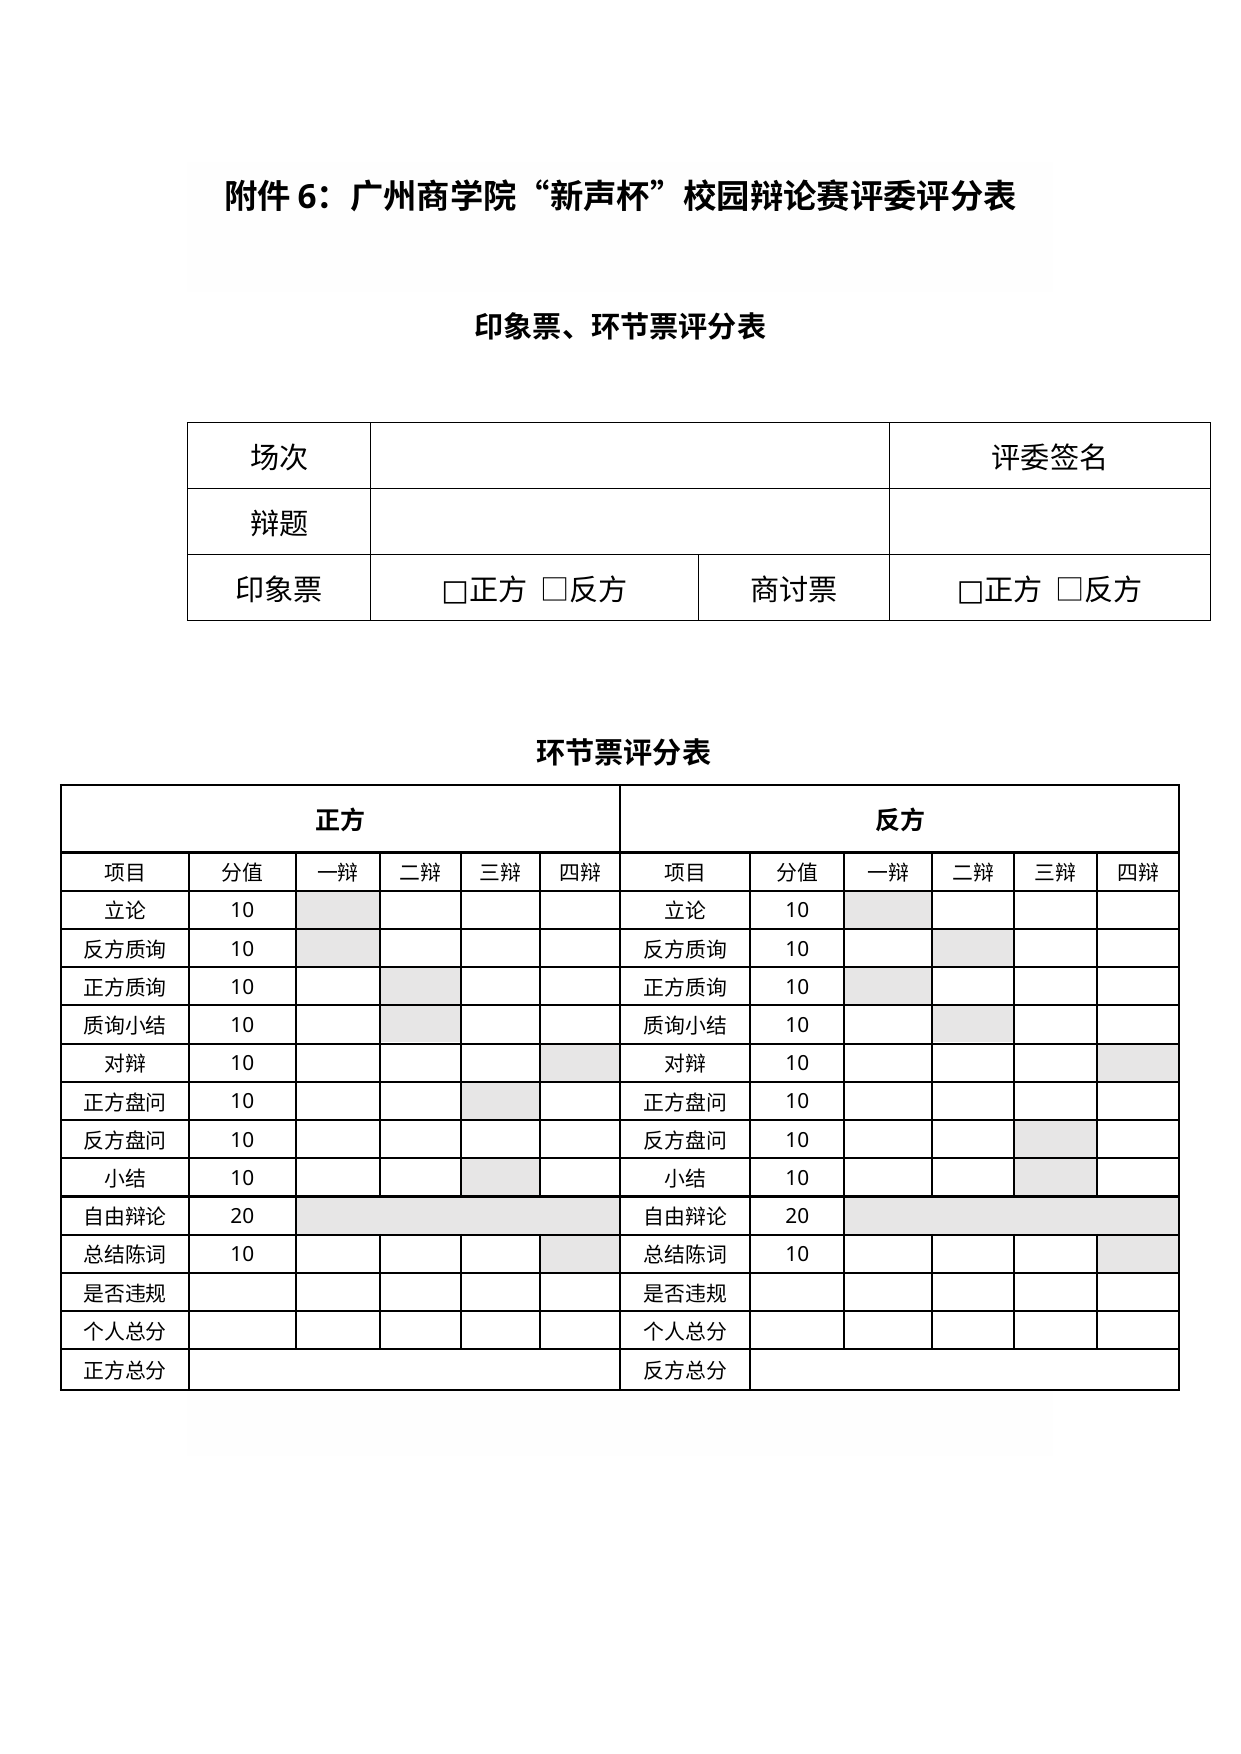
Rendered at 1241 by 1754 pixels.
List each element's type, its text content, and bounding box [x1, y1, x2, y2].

table_cell [297, 1121, 379, 1157]
table_cell 总结陈词 [621, 1236, 749, 1272]
table_cell 对辩 [62, 1045, 188, 1081]
table_cell [297, 1159, 379, 1195]
table_cell [845, 1083, 931, 1119]
table_cell [845, 1121, 931, 1157]
table_cell [933, 1045, 1013, 1081]
table_cell [1098, 968, 1178, 1004]
table_cell [1098, 1121, 1178, 1157]
table_cell □正方 □反方 [890, 555, 1210, 620]
table_header 场次 [188, 423, 370, 488]
table_cell [1098, 1045, 1178, 1081]
table_cell [381, 1312, 460, 1348]
table_cell 辩题 [188, 489, 370, 554]
table_cell [845, 1159, 931, 1195]
table_cell [1015, 892, 1096, 928]
table_cell [933, 1159, 1013, 1195]
table_cell 四辩 [541, 854, 619, 889]
table_cell 正方总分 [62, 1350, 188, 1389]
table_cell 立论 [621, 892, 749, 928]
table_cell 分值 [190, 854, 295, 889]
table_cell 10 [190, 1083, 295, 1119]
table_cell 总结陈词 [62, 1236, 188, 1272]
table_cell 小结 [621, 1159, 749, 1195]
table_cell [933, 1236, 1013, 1272]
table_cell [381, 1236, 460, 1272]
table_cell 立论 [62, 892, 188, 928]
table_cell 自由辩论 [621, 1198, 749, 1234]
table_cell [1015, 968, 1096, 1004]
table_cell 项目 [62, 854, 188, 889]
table_cell [845, 1274, 931, 1310]
table_cell 10 [190, 930, 295, 966]
table_cell [371, 489, 889, 554]
table_cell [1015, 1006, 1096, 1042]
table_cell 正方质询 [62, 968, 188, 1004]
table_cell 反方盘问 [62, 1121, 188, 1157]
table_cell [1098, 892, 1178, 928]
table_cell [297, 1312, 379, 1348]
table_cell 三辩 [1015, 854, 1096, 889]
table_cell [297, 892, 379, 928]
table_cell [1098, 1236, 1178, 1272]
text 附件6：广州商学院“新声杯”校园辩论赛评委评分表 [187, 162, 1053, 227]
table_cell [381, 968, 460, 1004]
table_cell [462, 1312, 539, 1348]
table_cell 20 [190, 1198, 295, 1234]
table_cell [462, 892, 539, 928]
table_cell [462, 1236, 539, 1272]
table_cell [462, 1083, 539, 1119]
table_cell 正方盘问 [62, 1083, 188, 1119]
table_cell [845, 1006, 931, 1042]
table_cell [381, 1274, 460, 1310]
table_cell 分值 [751, 854, 843, 889]
table_cell 10 [751, 892, 843, 928]
table_cell [297, 1083, 379, 1119]
table_cell 项目 [621, 854, 749, 889]
table_cell [845, 1045, 931, 1081]
table_cell 自由辩论 [62, 1198, 188, 1234]
table_cell [1098, 1083, 1178, 1119]
table_cell [381, 1045, 460, 1081]
table_cell [462, 1159, 539, 1195]
table_cell 10 [190, 1045, 295, 1081]
table_cell [541, 968, 619, 1004]
table_cell [1098, 1159, 1178, 1195]
table_cell [381, 1006, 460, 1042]
table_cell [381, 1121, 460, 1157]
table_cell 反方质询 [62, 930, 188, 966]
table_cell 个人总分 [62, 1312, 188, 1348]
table_cell [541, 1083, 619, 1119]
table_cell [297, 1198, 619, 1234]
table_cell [541, 892, 619, 928]
table_cell 10 [751, 1006, 843, 1042]
table_cell 10 [751, 1121, 843, 1157]
table_cell [845, 1312, 931, 1348]
table_cell [751, 1274, 843, 1310]
table_cell [1015, 1159, 1096, 1195]
table_cell [933, 1083, 1013, 1119]
table_cell [1015, 1045, 1096, 1081]
table_cell [933, 968, 1013, 1004]
table_cell [190, 1312, 295, 1348]
text 环节票评分表 [187, 719, 1053, 784]
table_cell [1098, 1006, 1178, 1042]
table_cell 四辩 [1098, 854, 1178, 889]
table_cell 20 [751, 1198, 843, 1234]
table_cell [541, 1236, 619, 1272]
table_cell [845, 1198, 1178, 1234]
table_cell [462, 1045, 539, 1081]
table_cell 10 [190, 1121, 295, 1157]
table_cell [1015, 1083, 1096, 1119]
table_cell [933, 1006, 1013, 1042]
table_cell 10 [751, 1159, 843, 1195]
table_cell [541, 1121, 619, 1157]
table_cell [190, 1274, 295, 1310]
table_cell [1015, 1312, 1096, 1348]
table_cell 10 [190, 1236, 295, 1272]
table_cell 10 [751, 1045, 843, 1081]
table_cell [890, 489, 1210, 554]
table_cell [541, 1159, 619, 1195]
table_cell [541, 1312, 619, 1348]
table_cell [462, 930, 539, 966]
table_cell 个人总分 [621, 1312, 749, 1348]
table_cell [845, 968, 931, 1004]
table_cell [297, 1006, 379, 1042]
table_cell 10 [190, 892, 295, 928]
table_cell 小结 [62, 1159, 188, 1195]
table_cell 10 [190, 1159, 295, 1195]
table_cell [297, 968, 379, 1004]
table_cell [751, 1312, 843, 1348]
table_cell 质询小结 [62, 1006, 188, 1042]
table_cell [462, 1006, 539, 1042]
table_cell [381, 1159, 460, 1195]
table_cell 二辩 [381, 854, 460, 889]
table_cell 商讨票 [699, 555, 889, 620]
table_cell [297, 930, 379, 966]
table_cell [1098, 1312, 1178, 1348]
table_cell □正方 □反方 [371, 555, 698, 620]
table_cell 是否违规 [621, 1274, 749, 1310]
table_cell [845, 930, 931, 966]
table_cell [751, 1350, 1178, 1389]
table_cell 反方总分 [621, 1350, 749, 1389]
table_cell 一辩 [297, 854, 379, 889]
table_cell 10 [190, 968, 295, 1004]
table_cell 正方质询 [621, 968, 749, 1004]
table_cell 10 [190, 1006, 295, 1042]
table_cell [1015, 1274, 1096, 1310]
table_cell 印象票 [188, 555, 370, 620]
table_cell [190, 1350, 619, 1389]
table_cell 是否违规 [62, 1274, 188, 1310]
table_cell [541, 930, 619, 966]
table_cell 10 [751, 1236, 843, 1272]
table_cell 反方盘问 [621, 1121, 749, 1157]
table_cell [297, 1274, 379, 1310]
table_cell 10 [751, 1083, 843, 1119]
table_cell [845, 1236, 931, 1272]
table_cell [462, 1274, 539, 1310]
table_cell 质询小结 [621, 1006, 749, 1042]
table_header 评委签名 [890, 423, 1210, 488]
table_cell [933, 1274, 1013, 1310]
table_cell [541, 1006, 619, 1042]
table_cell 正方盘问 [621, 1083, 749, 1119]
table_cell [381, 930, 460, 966]
table_cell [1015, 1236, 1096, 1272]
table_cell [1015, 1121, 1096, 1157]
table_cell 对辩 [621, 1045, 749, 1081]
table_cell [845, 892, 931, 928]
table_cell [541, 1274, 619, 1310]
table_header [371, 423, 889, 488]
table_cell [381, 1083, 460, 1119]
table_cell 三辩 [462, 854, 539, 889]
table_cell [1098, 1274, 1178, 1310]
table_cell [933, 1312, 1013, 1348]
table_cell [541, 1045, 619, 1081]
table_cell 10 [751, 968, 843, 1004]
table_cell 一辩 [845, 854, 931, 889]
table_cell [1015, 930, 1096, 966]
table_cell 10 [751, 930, 843, 966]
table_cell [1098, 930, 1178, 966]
table_cell [381, 892, 460, 928]
table_cell [933, 930, 1013, 966]
text 印象票、环节票评分表 [187, 292, 1053, 357]
table_cell 二辩 [933, 854, 1013, 889]
table_header 反方 [621, 786, 1178, 851]
table_cell [462, 1121, 539, 1157]
table_cell [462, 968, 539, 1004]
table_cell 反方质询 [621, 930, 749, 966]
table_cell [297, 1236, 379, 1272]
table_header 正方 [62, 786, 619, 851]
table_cell [297, 1045, 379, 1081]
table_cell [933, 892, 1013, 928]
table_cell [933, 1121, 1013, 1157]
